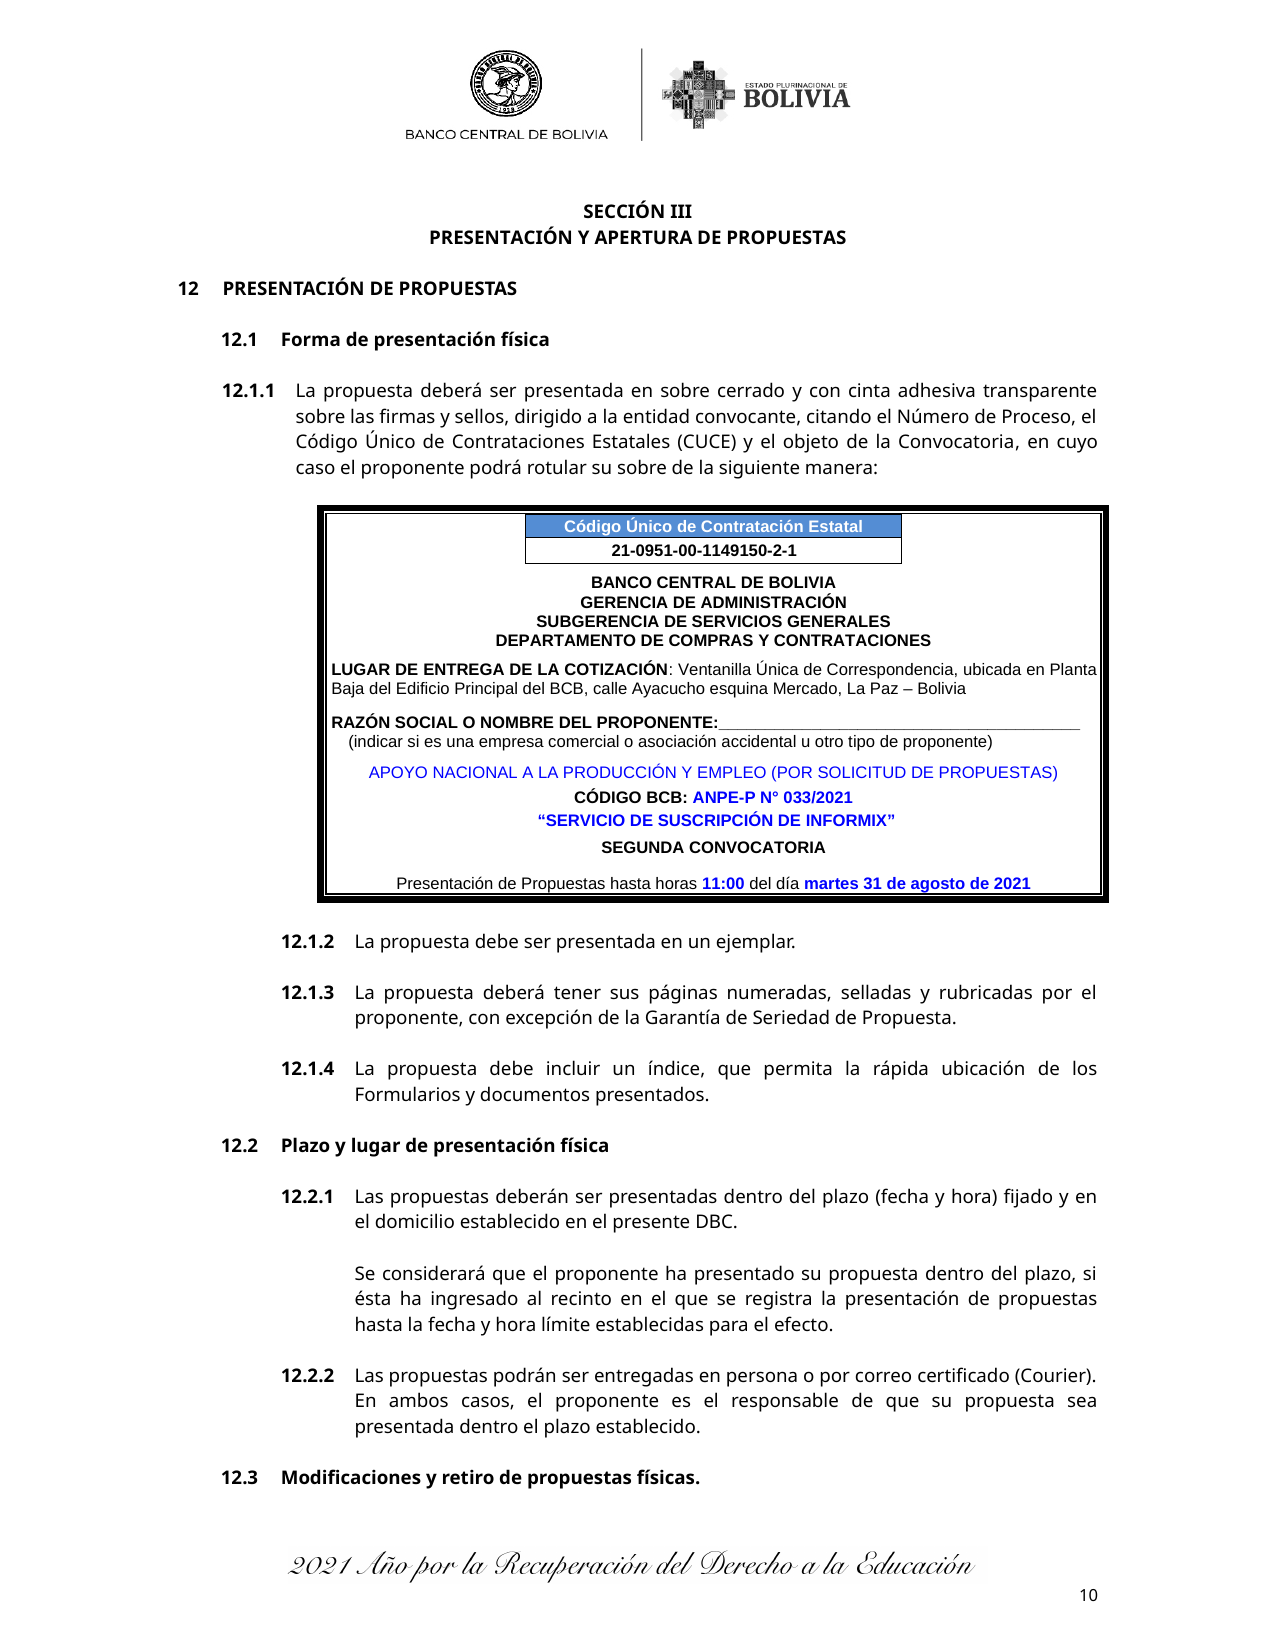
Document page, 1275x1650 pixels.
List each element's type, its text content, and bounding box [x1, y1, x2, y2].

title Se considerará que el proponente ha presentado su propuesta dentro del plazo, si ésta ha ingresado al recinto en el que se registra la presentación de propuestas hasta la fecha y hora límite establecidas para el efecto. [354, 1260, 1098, 1336]
title La propuesta debe incluir un índice, que permita la rápida ubicación de los Formularios y documentos presentados. [281, 1056, 1098, 1107]
title La propuesta deberá tener sus páginas numeradas, selladas y rubricadas por el proponente, con excepción de la Garantía de Seriedad de Propuesta. [281, 979, 1098, 1030]
picture [287, 1546, 988, 1584]
table_header BANCO CENTRAL DE BOLIVIA GERENCIA DE ADMINISTRACIÓN SUBGERENCIA DE SERVICIOS GENERALES DEPARTAMENTO DE COMPRAS Y CONTRATACIONES LUGAR DE ENTREGA DE LA COTIZACIÓN: Ventanilla Única de Correspondencia, ubicada en Planta Baja del Edificio Principal del BCB, calle Ayacucho esquina Mercado, La Paz – Bolivia RAZÓN SOCIAL O NOMBRE DEL PROPONENTE:_______________________________________ (indicar si es una empresa comercial o asociación accidental u otro tipo de proponente) APOYO NACIONAL A LA PRODUCCIÓN Y EMPLEO (POR SOLICITUD DE PROPUESTAS) CÓDIGO BCB: ANPE-P N° 033/2021 “SERVICIO DE SUSCRIPCIÓN DE INFORMIX” SEGUNDA CONVOCATORIA Presentación de Propuestas hasta horas 11:00 del día martes 31 de agosto de 2021 [327, 514, 1100, 893]
title Modificaciones y retiro de propuestas físicas. [221, 1464, 1098, 1489]
title La propuesta deberá ser presentada en sobre cerrado y con cinta adhesiva transparente sobre las firmas y sellos, dirigido a la entidad convocante, citando el Número de Proceso, el Código Único de Contrataciones Estatales (CUCE) y el objeto de la Convocatoria, en cuyo caso el proponente podrá rotular su sobre de la siguiente manera: [222, 377, 1098, 479]
title La propuesta debe ser presentada en un ejemplar. [281, 928, 1098, 953]
picture [184, 5, 1085, 187]
title Las propuestas deberán ser presentadas dentro del plazo (fecha y hora) fijado y en el domicilio establecido en el presente DBC. [281, 1183, 1098, 1234]
text SECCIÓN III [177, 148, 1098, 224]
text PRESENTACIÓN Y APERTURA DE PROPUESTAS [177, 224, 1098, 250]
title PRESENTACIÓN DE PROPUESTAS [177, 275, 1098, 301]
title Plazo y lugar de presentación física [221, 1132, 1098, 1158]
title Forma de presentación física [221, 326, 1098, 352]
title Las propuestas podrán ser entregadas en persona o por correo certificado (Courier). En ambos casos, el proponente es el responsable de que su propuesta sea presentada dentro el plazo establecido. [281, 1362, 1098, 1438]
